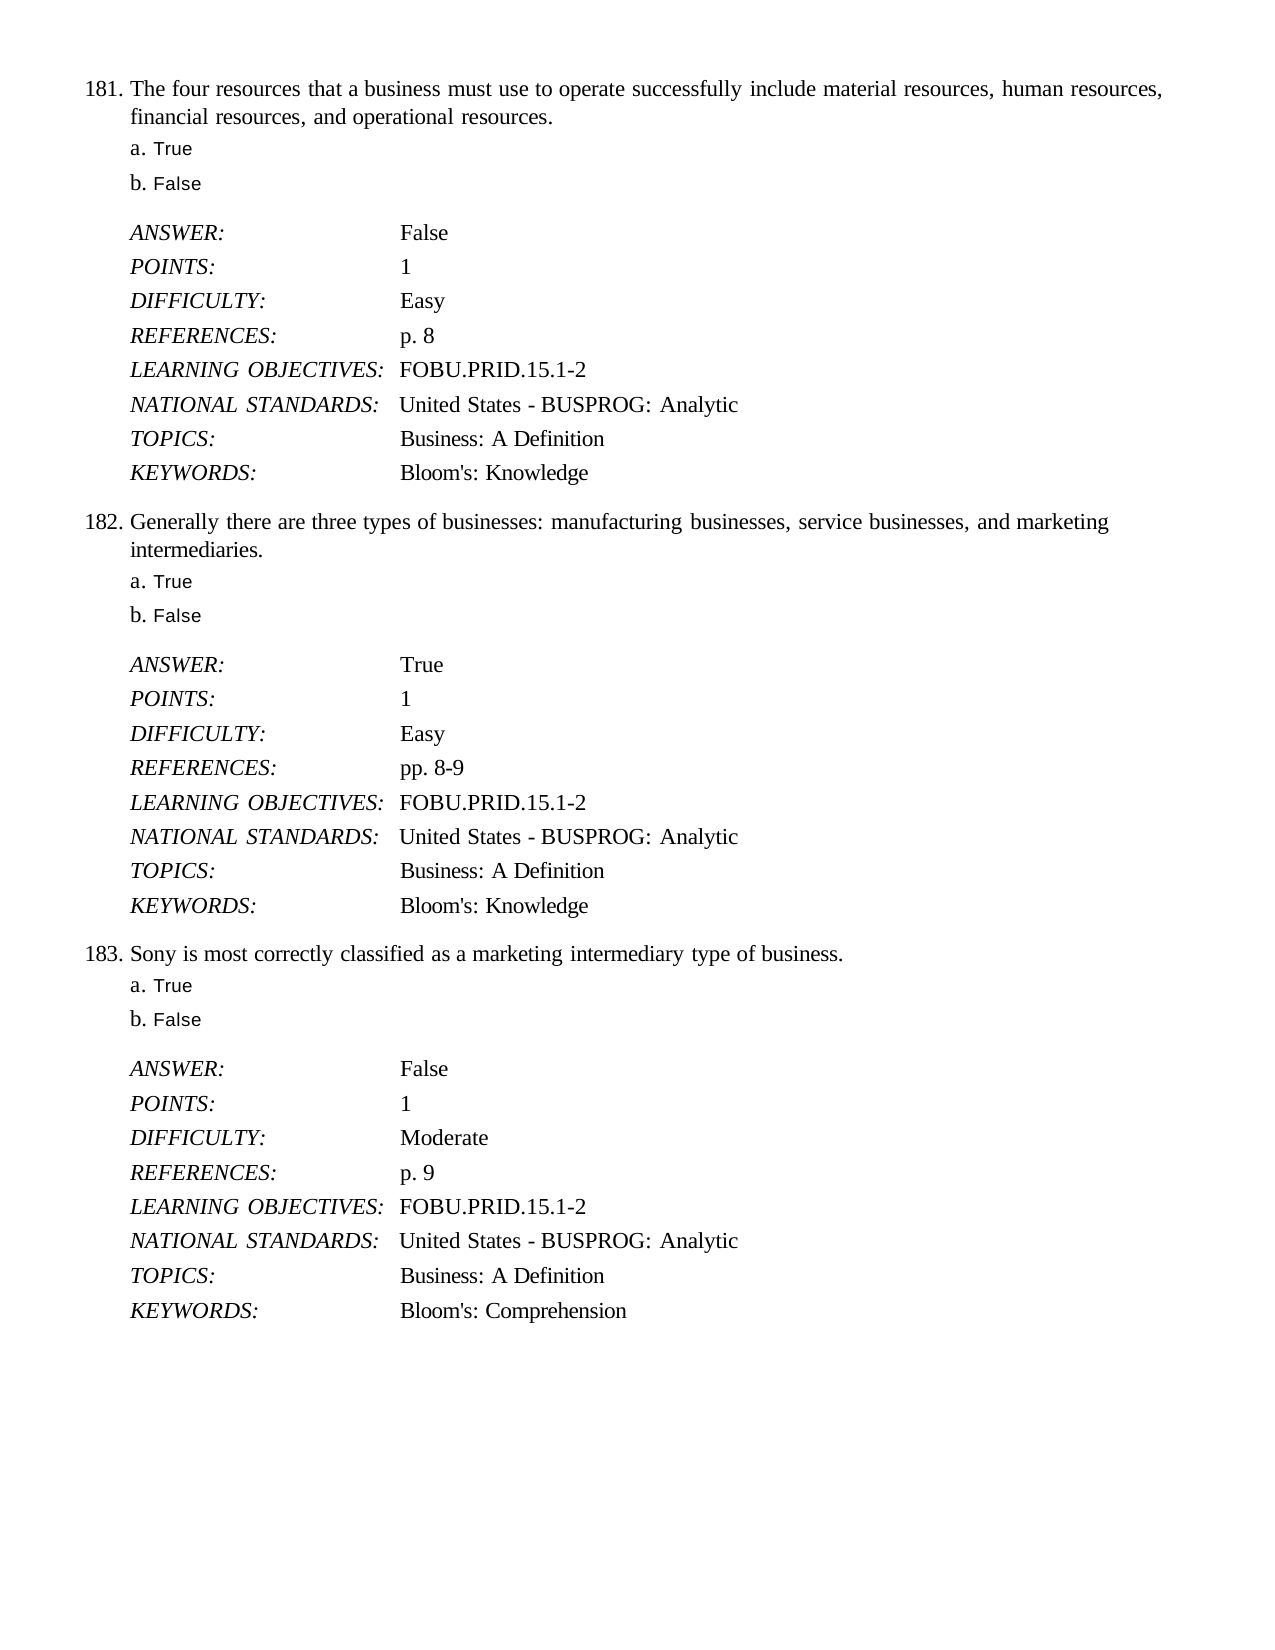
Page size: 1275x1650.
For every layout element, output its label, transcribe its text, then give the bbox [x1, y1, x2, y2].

text LEARNING OBJECTIVES: FOBU.PRID.15.1-2 [130, 356, 1179, 383]
text LEARNING OBJECTIVES: FOBU.PRID.15.1-2 [130, 1193, 1179, 1219]
text REFERENCES: p. 9 [130, 1159, 1179, 1185]
text DIFFICULTY: Moderate [130, 1124, 1179, 1151]
text ANSWER: False [130, 219, 1179, 245]
text a. True [130, 134, 1179, 161]
text NATIONAL STANDARDS: United States - BUSPROG: Analytic [130, 391, 1179, 417]
text POINTS: 1 [130, 1090, 1179, 1116]
text DIFFICULTY: Easy [130, 287, 1179, 314]
text REFERENCES: pp. 8-9 [130, 754, 1179, 781]
text 181. The four resources that a business must use to operate successfully include material resources, human resources, financial resources, and operational resources. [84, 75, 1171, 130]
text ANSWER: False [130, 1056, 1179, 1082]
text TOPICS: Business: A Definition [130, 425, 1179, 451]
text LEARNING OBJECTIVES: FOBU.PRID.15.1-2 [130, 789, 1179, 815]
text NATIONAL STANDARDS: United States - BUSPROG: Analytic [130, 823, 1179, 849]
text b. False [130, 169, 1179, 195]
text b. False [130, 601, 1179, 627]
text REFERENCES: p. 8 [130, 322, 1179, 348]
text ANSWER: True [130, 651, 1179, 677]
text a. True [130, 567, 1179, 593]
text DIFFICULTY: Easy [130, 720, 1179, 746]
text b. False [130, 1006, 1179, 1032]
text KEYWORDS: Bloom's: Knowledge [130, 892, 1179, 918]
text TOPICS: Business: A Definition [130, 1262, 1179, 1288]
text NATIONAL STANDARDS: United States - BUSPROG: Analytic [130, 1227, 1179, 1254]
text 183. Sony is most correctly classified as a marketing intermediary type of business. a. True [84, 940, 849, 998]
text POINTS: 1 [130, 253, 1179, 279]
text KEYWORDS: Bloom's: Knowledge [130, 459, 1179, 486]
text TOPICS: Business: A Definition [130, 857, 1179, 884]
text POINTS: 1 [130, 686, 1179, 712]
text 182. Generally there are three types of businesses: manufacturing businesses, service businesses, and marketing intermediaries. [84, 508, 1114, 562]
